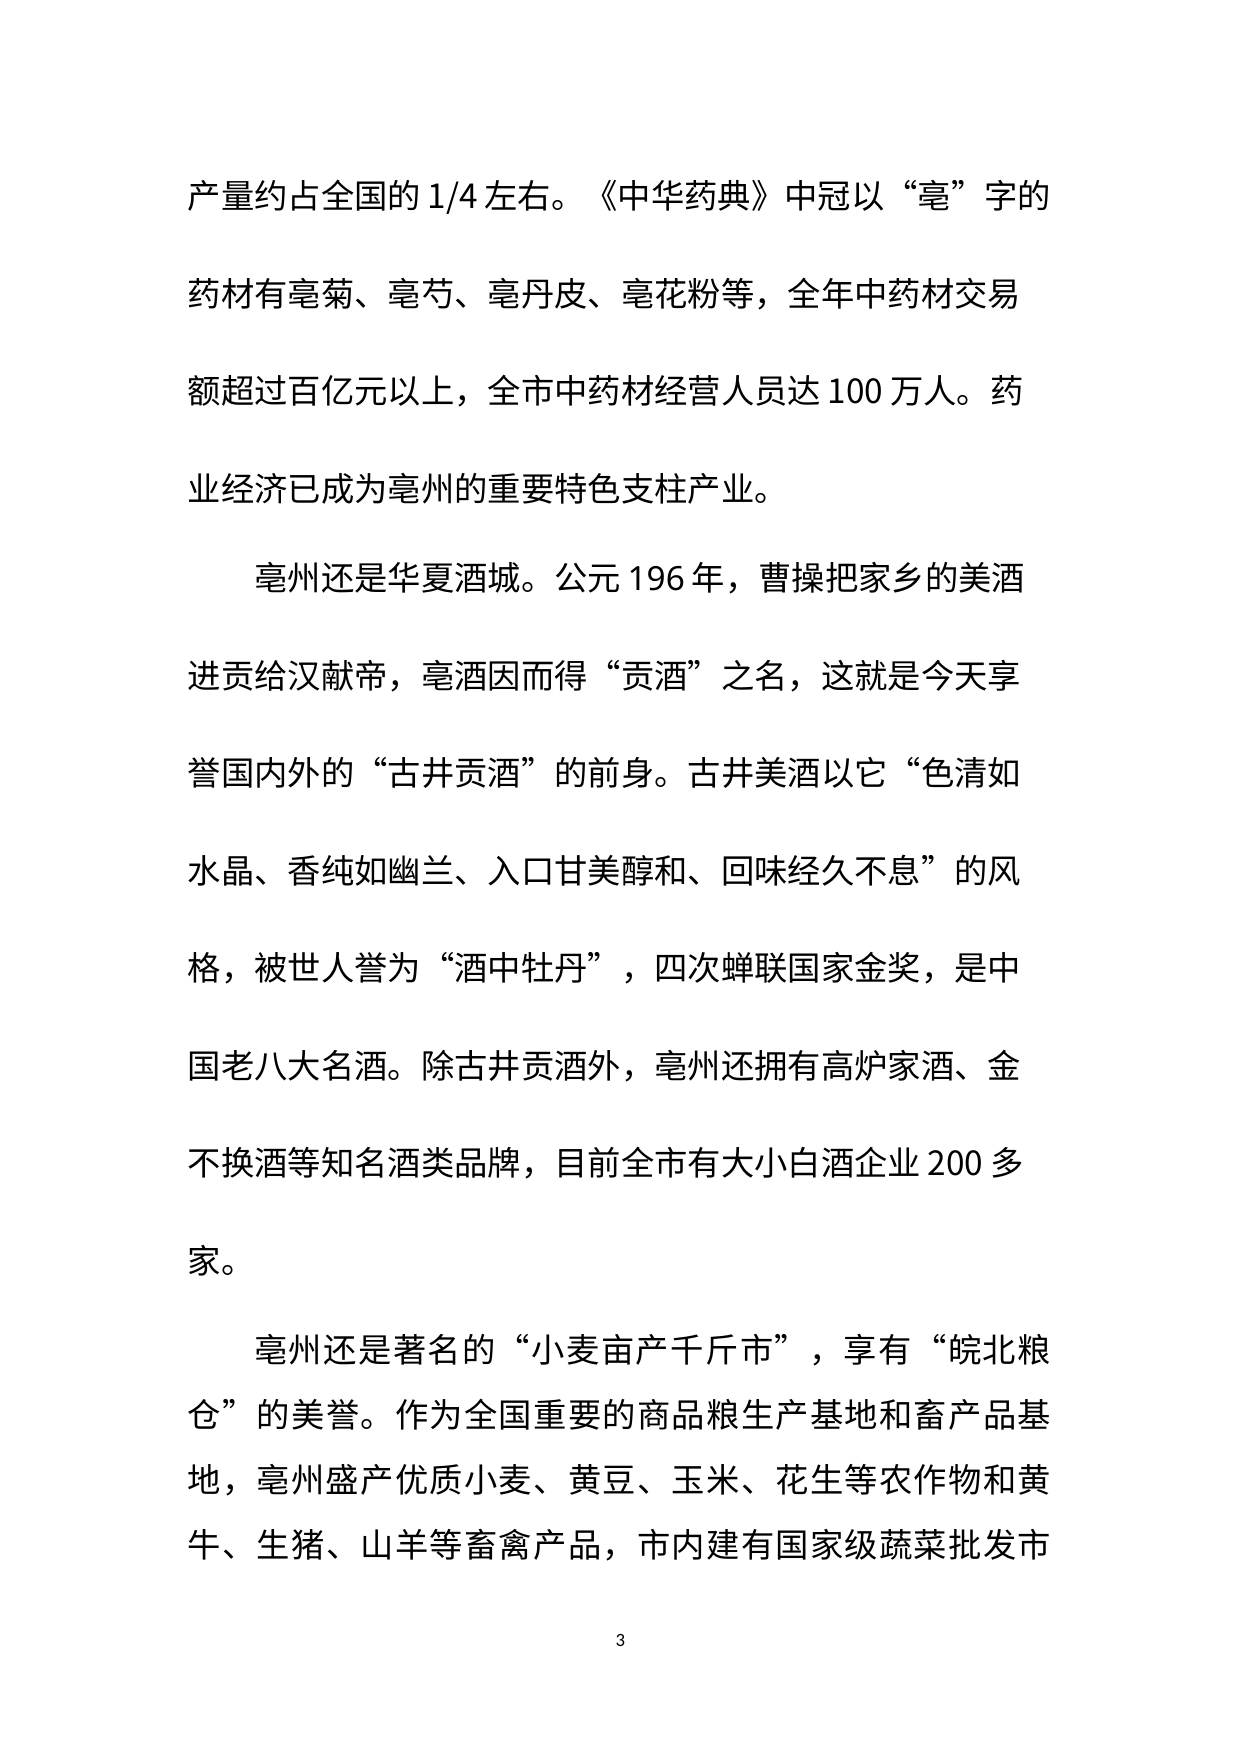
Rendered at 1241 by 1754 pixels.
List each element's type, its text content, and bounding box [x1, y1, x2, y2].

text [187, 162, 1053, 519]
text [187, 1315, 1053, 1575]
text 亳州还是华夏酒城。公元196年，曹操把家乡的美酒进贡给汉献帝，亳酒因而得“贡酒”之名，这就是今天享誉国内外的“古井贡酒”的前身。古井美酒以它“色清如水晶、香纯如幽兰、入口甘美醇和、回味经久不息”的风格，被世人誉为“酒中牡丹”，四次蝉联国家金奖，是中国老八大名酒。除古井贡酒外，亳州还拥有高炉家酒、金不换酒等知名酒类品牌，目前全市有大小白酒企业200多家。 [187, 543, 1053, 1291]
